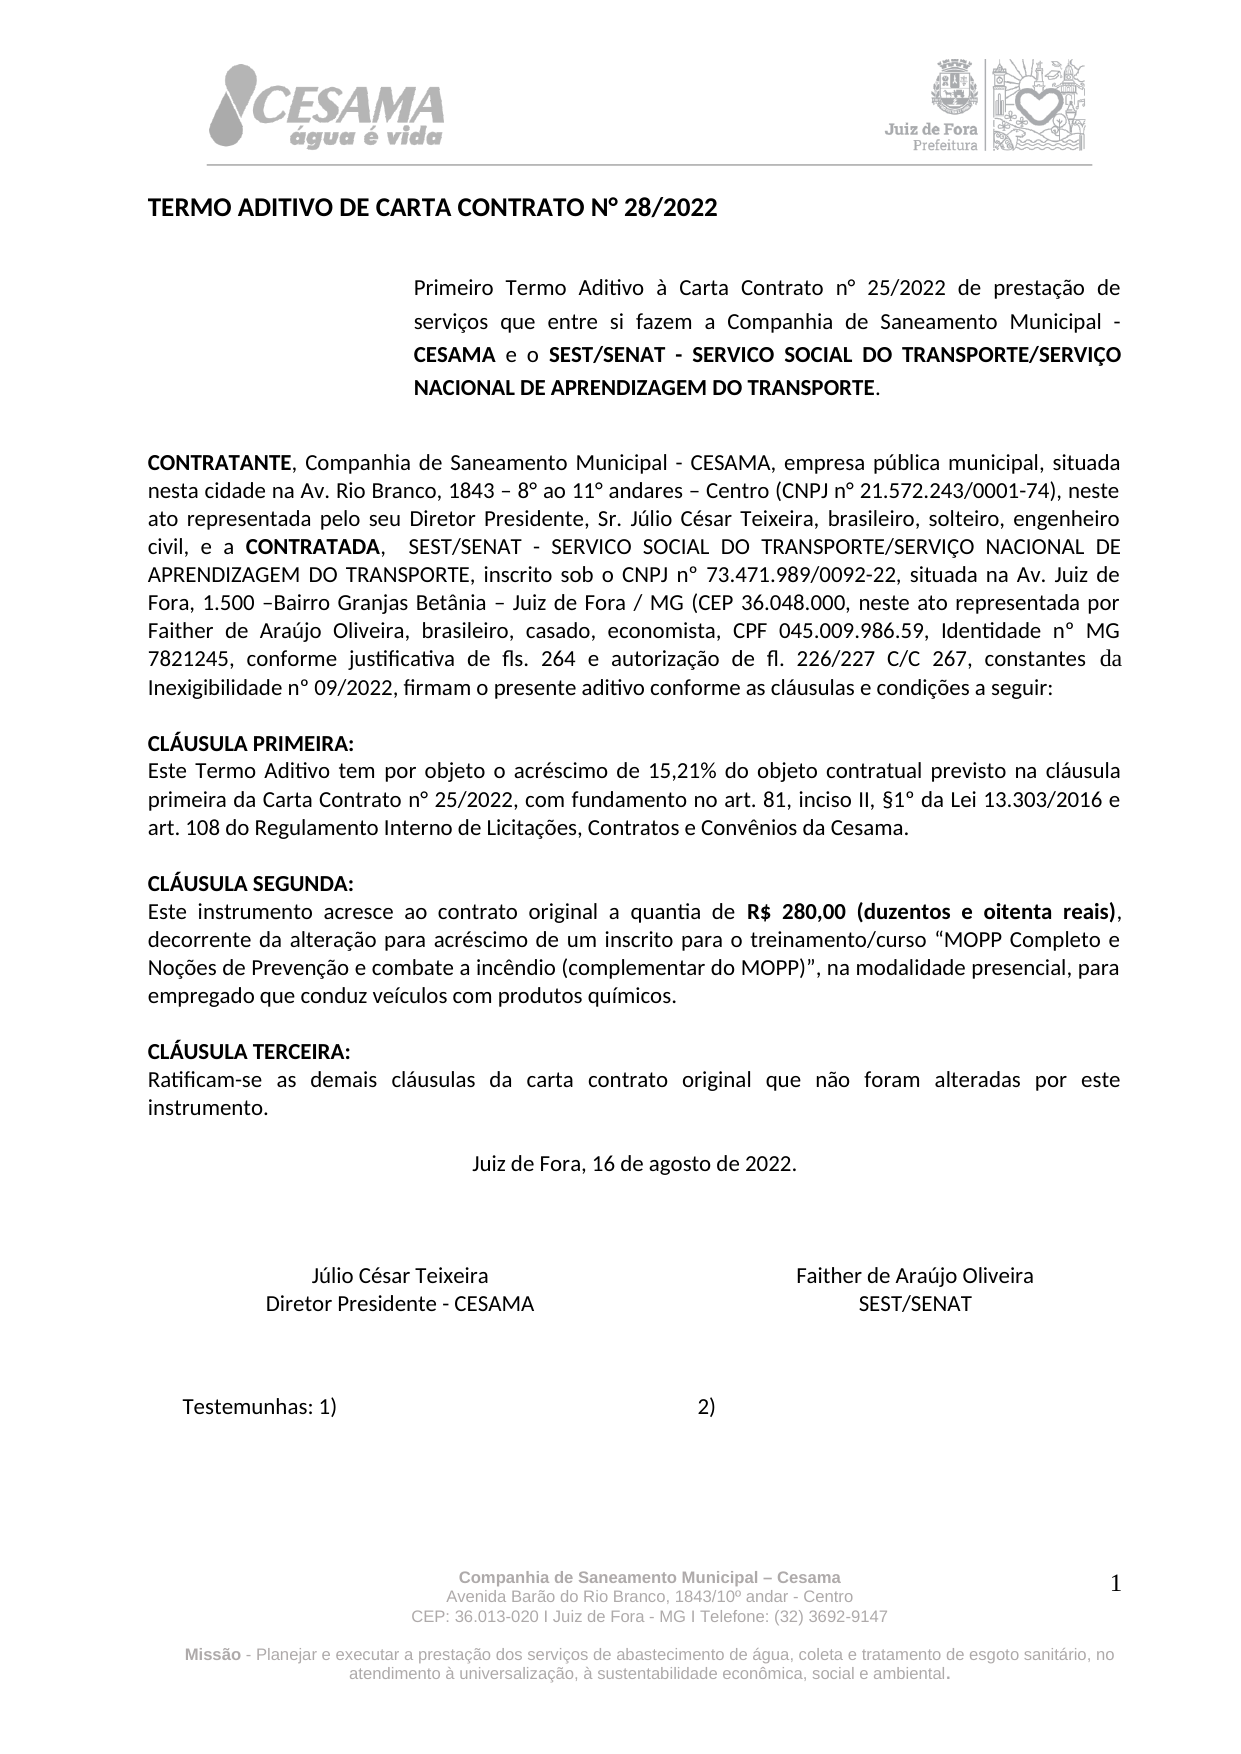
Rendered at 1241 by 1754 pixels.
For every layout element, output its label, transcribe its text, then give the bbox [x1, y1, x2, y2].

text CLÁUSULA TERCEIRA: [148, 1037, 1122, 1065]
text CLÁUSULA PRIMEIRA: [148, 729, 1122, 757]
text CONTRATANTE, Companhia de Saneamento Municipal - CESAMA, empresa pública municipal, situada nesta cidade na Av. Rio Branco, 1843 – 8° ao 11° andares – Centro (CNPJ n° 21.572.243/0001-74), neste ato representada pelo seu Diretor Presidente, Sr. Júlio César Teixeira, brasileiro, solteiro, engenheiro civil, e a CONTRATADA, SEST/SENAT - SERVICO SOCIAL DO TRANSPORTE/SERVIÇO NACIONAL DE APRENDIZAGEM DO TRANSPORTE, inscrito sob o CNPJ nº 73.471.989/0092-22, situada na Av. Juiz de Fora, 1.500 –Bairro Granjas Betânia – Juiz de Fora / MG (CEP 36.048.000, neste ato representada por Faither de Araújo Oliveira, brasileiro, casado, economista, CPF 045.009.986.59, Identidade nº MG 7821245, conforme justificativa de fls. 264 e autorização de fl. 226/227 C/C 267, constantes da Inexigibilidade nº 09/2022, firmam o presente aditivo conforme as cláusulas e condições a seguir: [148, 448, 1122, 701]
text Primeiro Termo Aditivo à Carta Contrato n° 25/2022 de prestação de serviços que entre si fazem a Companhia de Saneamento Municipal - CESAMA e o SEST/SENAT - SERVICO SOCIAL DO TRANSPORTE/SERVIÇO NACIONAL DE APRENDIZAGEM DO TRANSPORTE. [413, 269, 1122, 402]
text Este Termo Aditivo tem por objeto o acréscimo de 15,21% do objeto contratual previsto na cláusula primeira da Carta Contrato n° 25/2022, com fundamento no art. 81, inciso II, §1º da Lei 13.303/2016 e art. 108 do Regulamento Interno de Licitações, Contratos e Convênios da Cesama. [148, 757, 1122, 841]
text Este instrumento acresce ao contrato original a quantia de R$ 280,00 (duzentos e oitenta reais), decorrente da alteração para acréscimo de um inscrito para o treinamento/curso “MOPP Completo e Noções de Prevenção e combate a incêndio (complementar do MOPP)”, na modalidade presencial, para empregado que conduz veículos com produtos químicos. [148, 897, 1122, 1009]
table_header Faither de Araújo Oliveira SEST/SENAT [695, 1261, 1164, 1392]
text Juiz de Fora, 16 de agosto de 2022. [148, 1149, 1122, 1177]
text Ratificam-se as demais cláusulas da carta contrato original que não foram alteradas por este instrumento. [148, 1065, 1122, 1121]
picture [206, 59, 1093, 166]
table_header Júlio César Teixeira Diretor Presidente - CESAMA [135, 1261, 695, 1392]
text Testemunhas: 1) 2) [177, 1392, 1122, 1420]
text CLÁUSULA SEGUNDA: [148, 869, 1122, 897]
text TERMO ADITIVO DE CARTA CONTRATO N° 28/2022 [148, 190, 1122, 223]
